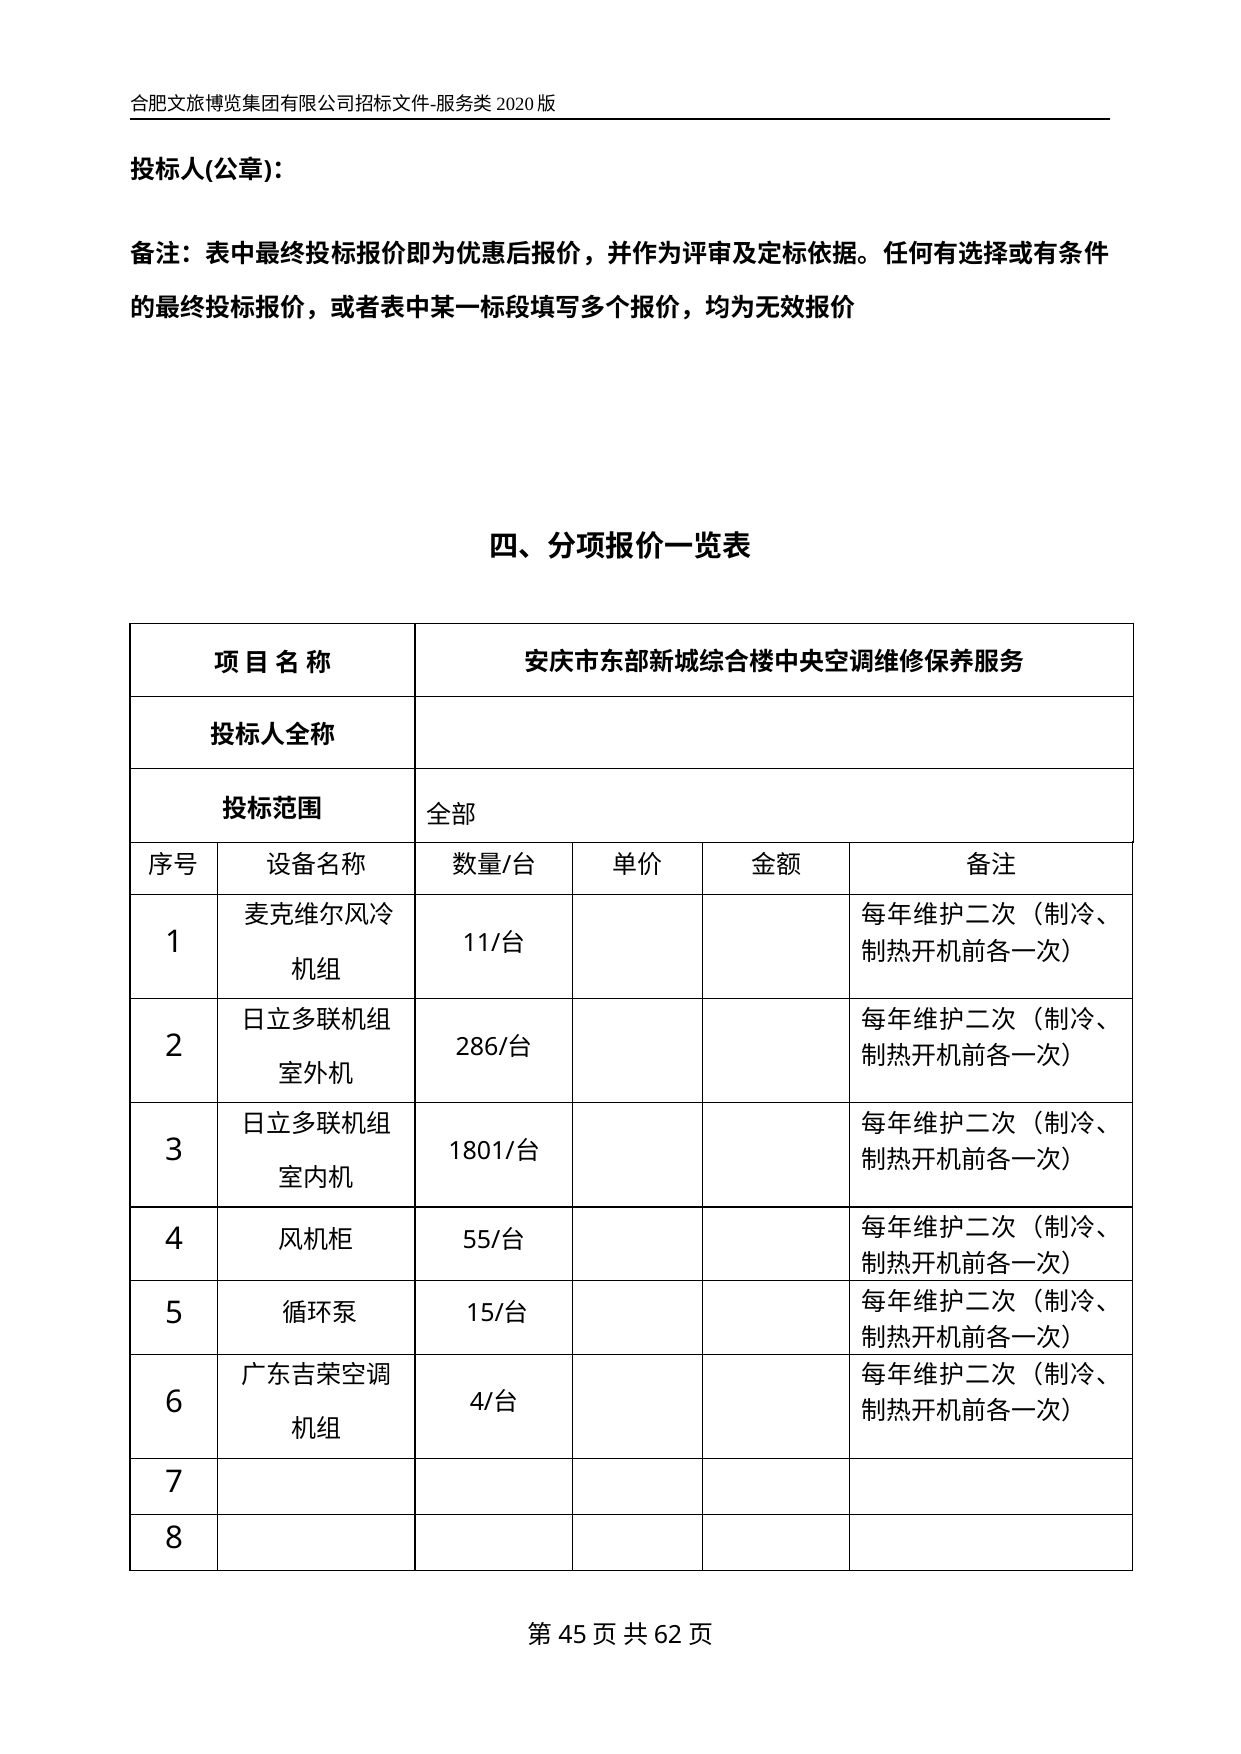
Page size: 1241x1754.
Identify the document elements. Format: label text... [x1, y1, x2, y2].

table_cell 7 [131, 1459, 217, 1514]
table_cell 循环泵 [218, 1281, 414, 1353]
table_cell 序号 [131, 843, 217, 894]
table_cell [416, 697, 1133, 768]
table_header 项 目 名 称 [131, 624, 414, 696]
table_cell [416, 1515, 572, 1570]
table_cell 每年维护二次（制冷、制热开机前各一次） [850, 1208, 1132, 1280]
table_cell 单价 [573, 843, 702, 894]
table_cell [573, 1281, 702, 1353]
table_cell [703, 1208, 849, 1280]
table_cell 投标范围 [131, 769, 414, 842]
table_cell 日立多联机组室外机 [218, 999, 414, 1102]
table_cell 金额 [703, 843, 849, 894]
table_cell 数量/台 [416, 843, 572, 894]
table_cell 6 [131, 1355, 217, 1458]
table_cell [703, 1459, 849, 1514]
table_cell [703, 1355, 849, 1458]
table_cell [703, 1515, 849, 1570]
table_cell 1801/台 [416, 1103, 572, 1206]
table_cell 每年维护二次（制冷、制热开机前各一次） [850, 1355, 1132, 1458]
table_cell [703, 1281, 849, 1353]
table_cell [703, 999, 849, 1102]
table_cell [218, 1459, 414, 1514]
table_cell 麦克维尔风冷机组 [218, 895, 414, 998]
table_cell [218, 1515, 414, 1570]
table_cell 投标人全称 [131, 697, 414, 768]
table_cell 3 [131, 1103, 217, 1206]
table_cell 设备名称 [218, 843, 414, 894]
table_cell 5 [131, 1281, 217, 1353]
table_cell 55/台 [416, 1208, 572, 1280]
table_cell 每年维护二次（制冷、制热开机前各一次） [850, 1103, 1132, 1206]
table_cell 风机柜 [218, 1208, 414, 1280]
table_cell 286/台 [416, 999, 572, 1102]
subtitle 四、分项报价一览表 [130, 522, 1110, 565]
table_cell 每年维护二次（制冷、制热开机前各一次） [850, 895, 1132, 998]
table_cell 备注 [850, 843, 1132, 894]
table_cell [416, 1459, 572, 1514]
table_cell 11/台 [416, 895, 572, 998]
table_cell [703, 895, 849, 998]
table_cell 15/台 [416, 1281, 572, 1353]
table_cell 2 [131, 999, 217, 1102]
text 投标人(公章)： [130, 150, 1110, 186]
text 备注：表中最终投标报价即为优惠后报价，并作为评审及定标依据。任何有选择或有条件的最终投标报价，或者表中某一标段填写多个报价，均为无效报价 [130, 233, 1110, 324]
table_cell 广东吉荣空调机组 [218, 1355, 414, 1458]
table_cell 4/台 [416, 1355, 572, 1458]
table_cell 1 [131, 895, 217, 998]
table_cell 日立多联机组室内机 [218, 1103, 414, 1206]
table_cell [573, 1459, 702, 1514]
table_cell [850, 1459, 1132, 1514]
table_cell 全部 [416, 769, 1133, 842]
table_cell [573, 1355, 702, 1458]
table_cell 每年维护二次（制冷、制热开机前各一次） [850, 999, 1132, 1102]
table_cell [573, 1208, 702, 1280]
table_cell 8 [131, 1515, 217, 1570]
table_cell [703, 1103, 849, 1206]
table_cell 4 [131, 1208, 217, 1280]
table_cell [850, 1515, 1132, 1570]
table_cell [573, 1515, 702, 1570]
table_cell [573, 1103, 702, 1206]
table_cell [573, 999, 702, 1102]
table_header 安庆市东部新城综合楼中央空调维修保养服务 [416, 624, 1133, 696]
table_cell [573, 895, 702, 998]
table_cell 每年维护二次（制冷、制热开机前各一次） [850, 1281, 1132, 1353]
